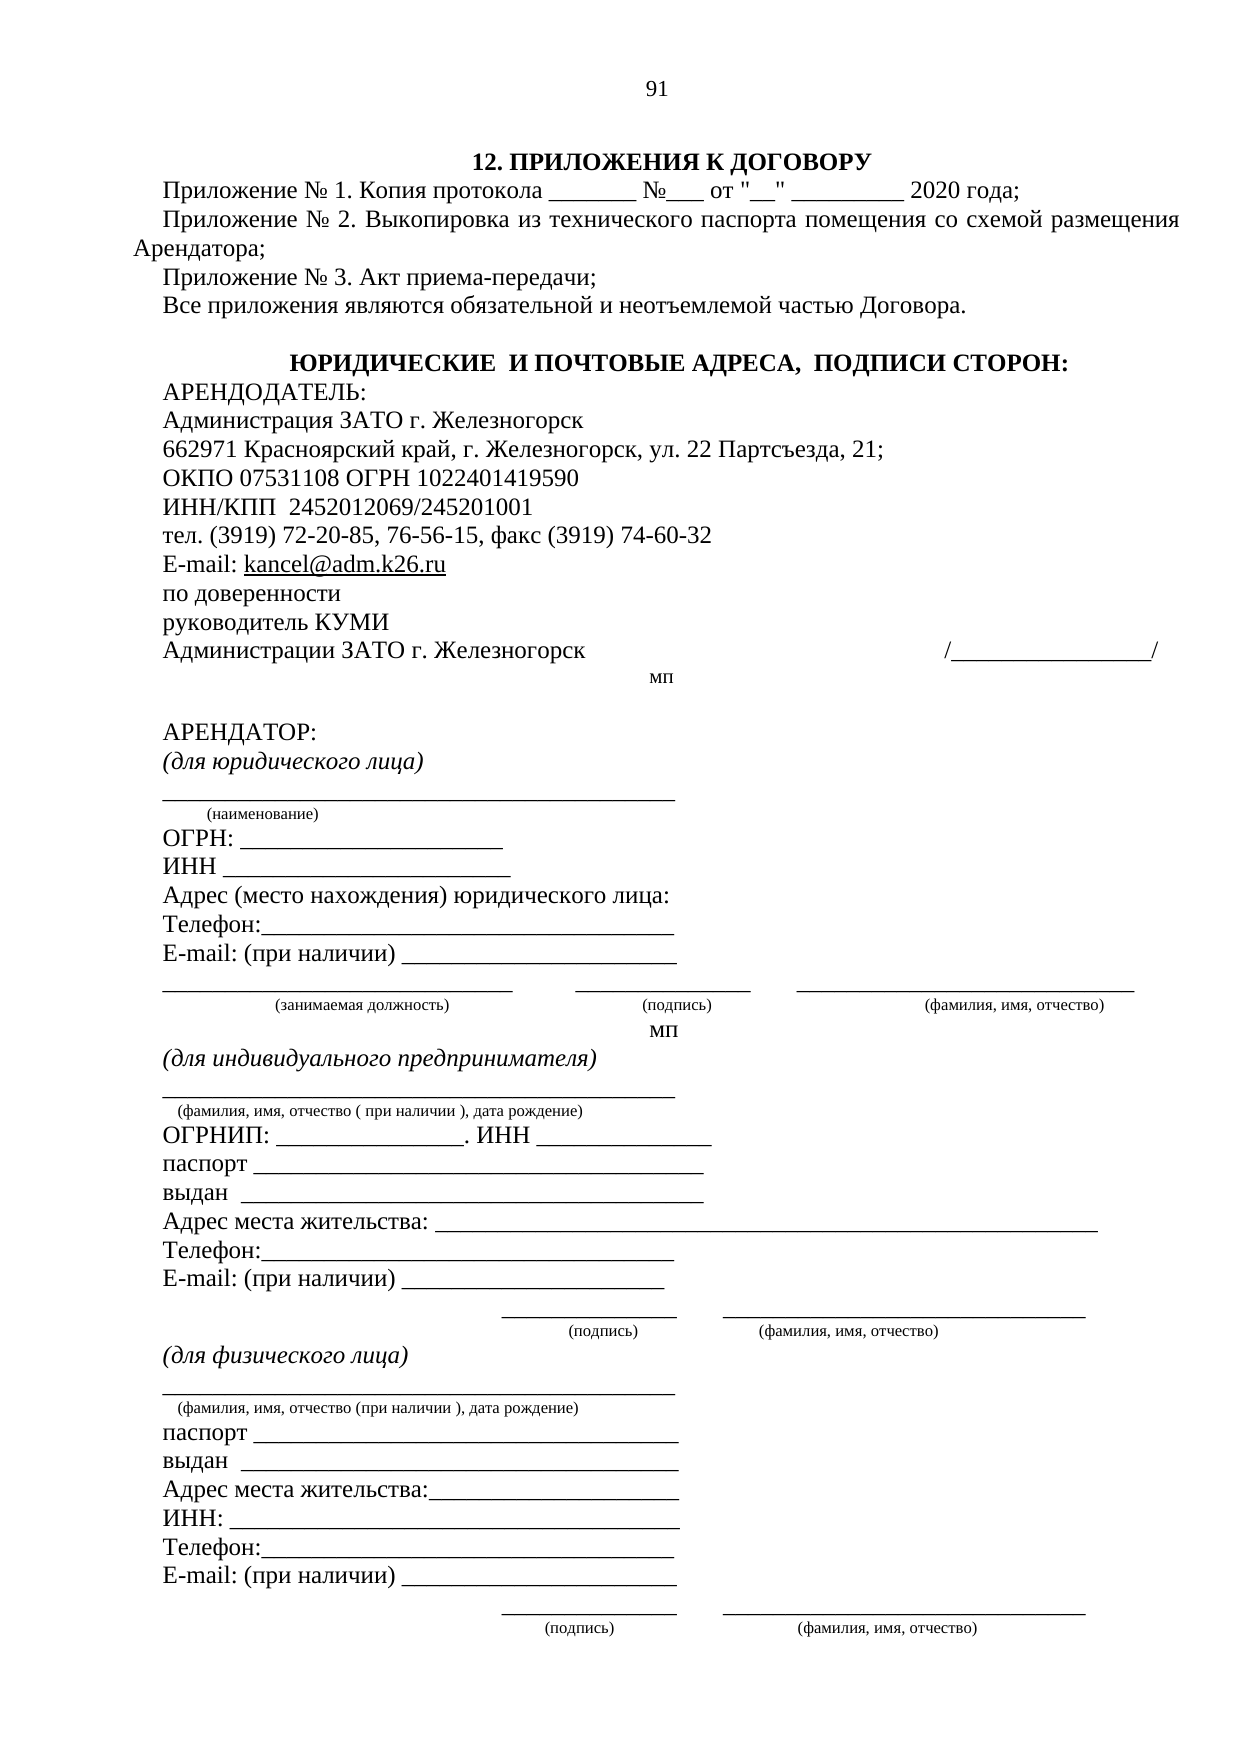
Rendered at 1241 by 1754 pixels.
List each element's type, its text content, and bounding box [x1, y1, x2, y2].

text _________________________________________ [133, 1072, 1181, 1101]
text ЮРИДИЧЕСКИЕ И ПОЧТОВЫЕ АДРЕСА, ПОДПИСИ СТОРОН: [133, 348, 1181, 377]
text Администрация ЗАТО г. Железногорск [133, 406, 1181, 434]
text ____________________________ ______________ ___________________________ [133, 966, 1181, 995]
text ОКПО 07531108 ОГРН 1022401419590 [133, 463, 1181, 492]
text АРЕНДОДАТЕЛЬ: [133, 377, 1181, 406]
text Все приложения являются обязательной и неотъемлемой частью Договора. [133, 291, 1181, 319]
text паспорт __________________________________ [133, 1417, 1181, 1446]
text выдан _____________________________________ [133, 1177, 1181, 1206]
text АРЕНДАТОР: [133, 717, 1181, 746]
text (для физического лица) [133, 1340, 1181, 1369]
text Администрации ЗАТО г. Железногорск /________________/ [133, 636, 1181, 664]
text мп [133, 1014, 1181, 1043]
text паспорт ____________________________________ [133, 1148, 1181, 1177]
text выдан ___________________________________ [133, 1446, 1181, 1474]
text ОГРН: _____________________ [133, 823, 1181, 851]
text ИНН: ____________________________________ [133, 1503, 1181, 1532]
text Приложение № 2. Выкопировка из технического паспорта помещения со схемой размещения Арендатора; [133, 204, 1181, 262]
text (для юридического лица) [133, 746, 1181, 775]
text E-mail: (при наличии) ______________________ [133, 938, 1181, 966]
text Телефон:_________________________________ [133, 909, 1181, 938]
text Телефон:_________________________________ [133, 1235, 1181, 1263]
text Приложение № 1. Копия протокола _______ №___ от "__" _________ 2020 года; [133, 176, 1181, 204]
text _________________________________________ [133, 1369, 1181, 1398]
text 12. ПРИЛОЖЕНИЯ К ДОГОВОРУ [133, 147, 1181, 176]
text Адрес места жительства:____________________ [133, 1474, 1181, 1503]
text Телефон:_________________________________ [133, 1532, 1181, 1561]
text E-mail: (при наличии) ______________________ [133, 1561, 1181, 1589]
text ______________ _____________________________ [133, 1589, 1181, 1618]
text _________________________________________ [133, 775, 1181, 803]
text Приложение № 3. Акт приема-передачи; [133, 262, 1181, 291]
text E-mail: kancel@adm.k26.ru [133, 549, 1181, 578]
text мп [133, 664, 1181, 688]
text (подпись) (фамилия, имя, отчество) [133, 1618, 1181, 1637]
text по доверенности [133, 578, 1181, 607]
text руководитель КУМИ [133, 607, 1181, 636]
text ИНН/КПП 2452012069/245201001 [133, 492, 1181, 521]
text Адрес (место нахождения) юридического лица: [133, 880, 1181, 909]
text ______________ _____________________________ [133, 1292, 1181, 1321]
text E-mail: (при наличии) _____________________ [133, 1263, 1181, 1292]
text (наименование) [133, 803, 1181, 823]
text 662971 Красноярский край, г. Железногорск, ул. 22 Партсъезда, 21; [133, 434, 1181, 463]
text (для индивидуального предпринимателя) [133, 1043, 1181, 1072]
text (фамилия, имя, отчество (при наличии ), дата рождение) [133, 1398, 1181, 1417]
text (занимаемая должность) (подпись) (фамилия, имя, отчество) [133, 995, 1181, 1014]
text ОГРНИП: _______________. ИНН ______________ [133, 1120, 1181, 1148]
text Адрес места жительства: _____________________________________________________ [133, 1206, 1181, 1235]
text тел. (3919) 72-20-85, 76-56-15, факс (3919) 74-60-32 [133, 521, 1181, 549]
text (фамилия, имя, отчество ( при наличии ), дата рождение) [133, 1101, 1181, 1120]
text ИНН _______________________ [133, 851, 1181, 880]
text (подпись) (фамилия, имя, отчество) [133, 1321, 1181, 1340]
